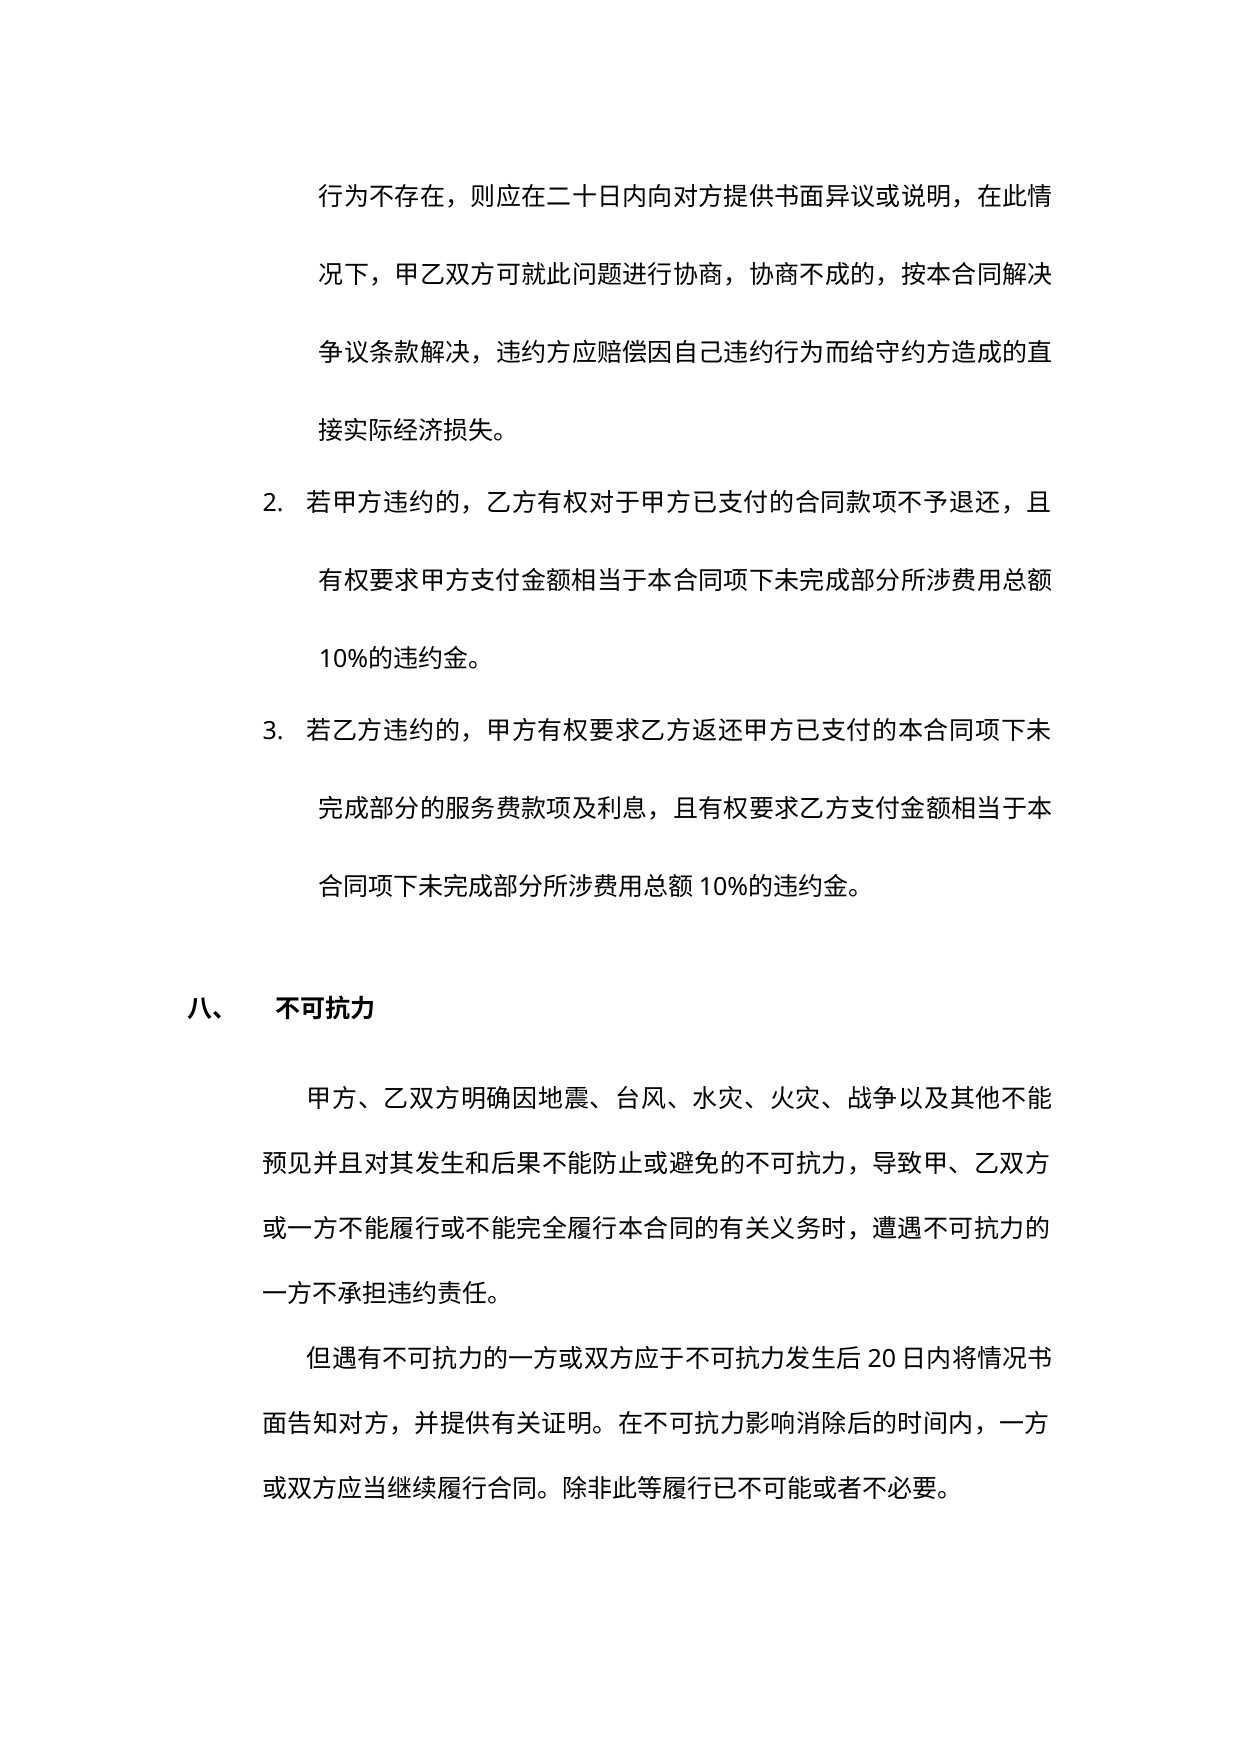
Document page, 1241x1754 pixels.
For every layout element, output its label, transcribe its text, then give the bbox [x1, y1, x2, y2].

text 但遇有不可抗力的一方或双方应于不可抗力发生后20日内将情况书面告知对方，并提供有关证明。在不可抗力影响消除后的时间内，一方或双方应当继续履行合同。除非此等履行已不可能或者不必要。 [262, 1324, 1053, 1519]
title 不可抗力 [187, 974, 1053, 1039]
list 若甲方违约的，乙方有权对于甲方已支付的合同款项不予退还，且有权要求甲方支付金额相当于本合同项下未完成部分所涉费用总额10%的违约金。 [262, 468, 1053, 689]
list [262, 162, 1053, 461]
list 若乙方违约的，甲方有权要求乙方返还甲方已支付的本合同项下未完成部分的服务费款项及利息，且有权要求乙方支付金额相当于本合同项下未完成部分所涉费用总额10%的违约金。 [262, 696, 1053, 917]
text 甲方、乙双方明确因地震、台风、水灾、火灾、战争以及其他不能预见并且对其发生和后果不能防止或避免的不可抗力，导致甲、乙双方或一方不能履行或不能完全履行本合同的有关义务时，遭遇不可抗力的一方不承担违约责任。 [262, 1064, 1053, 1324]
